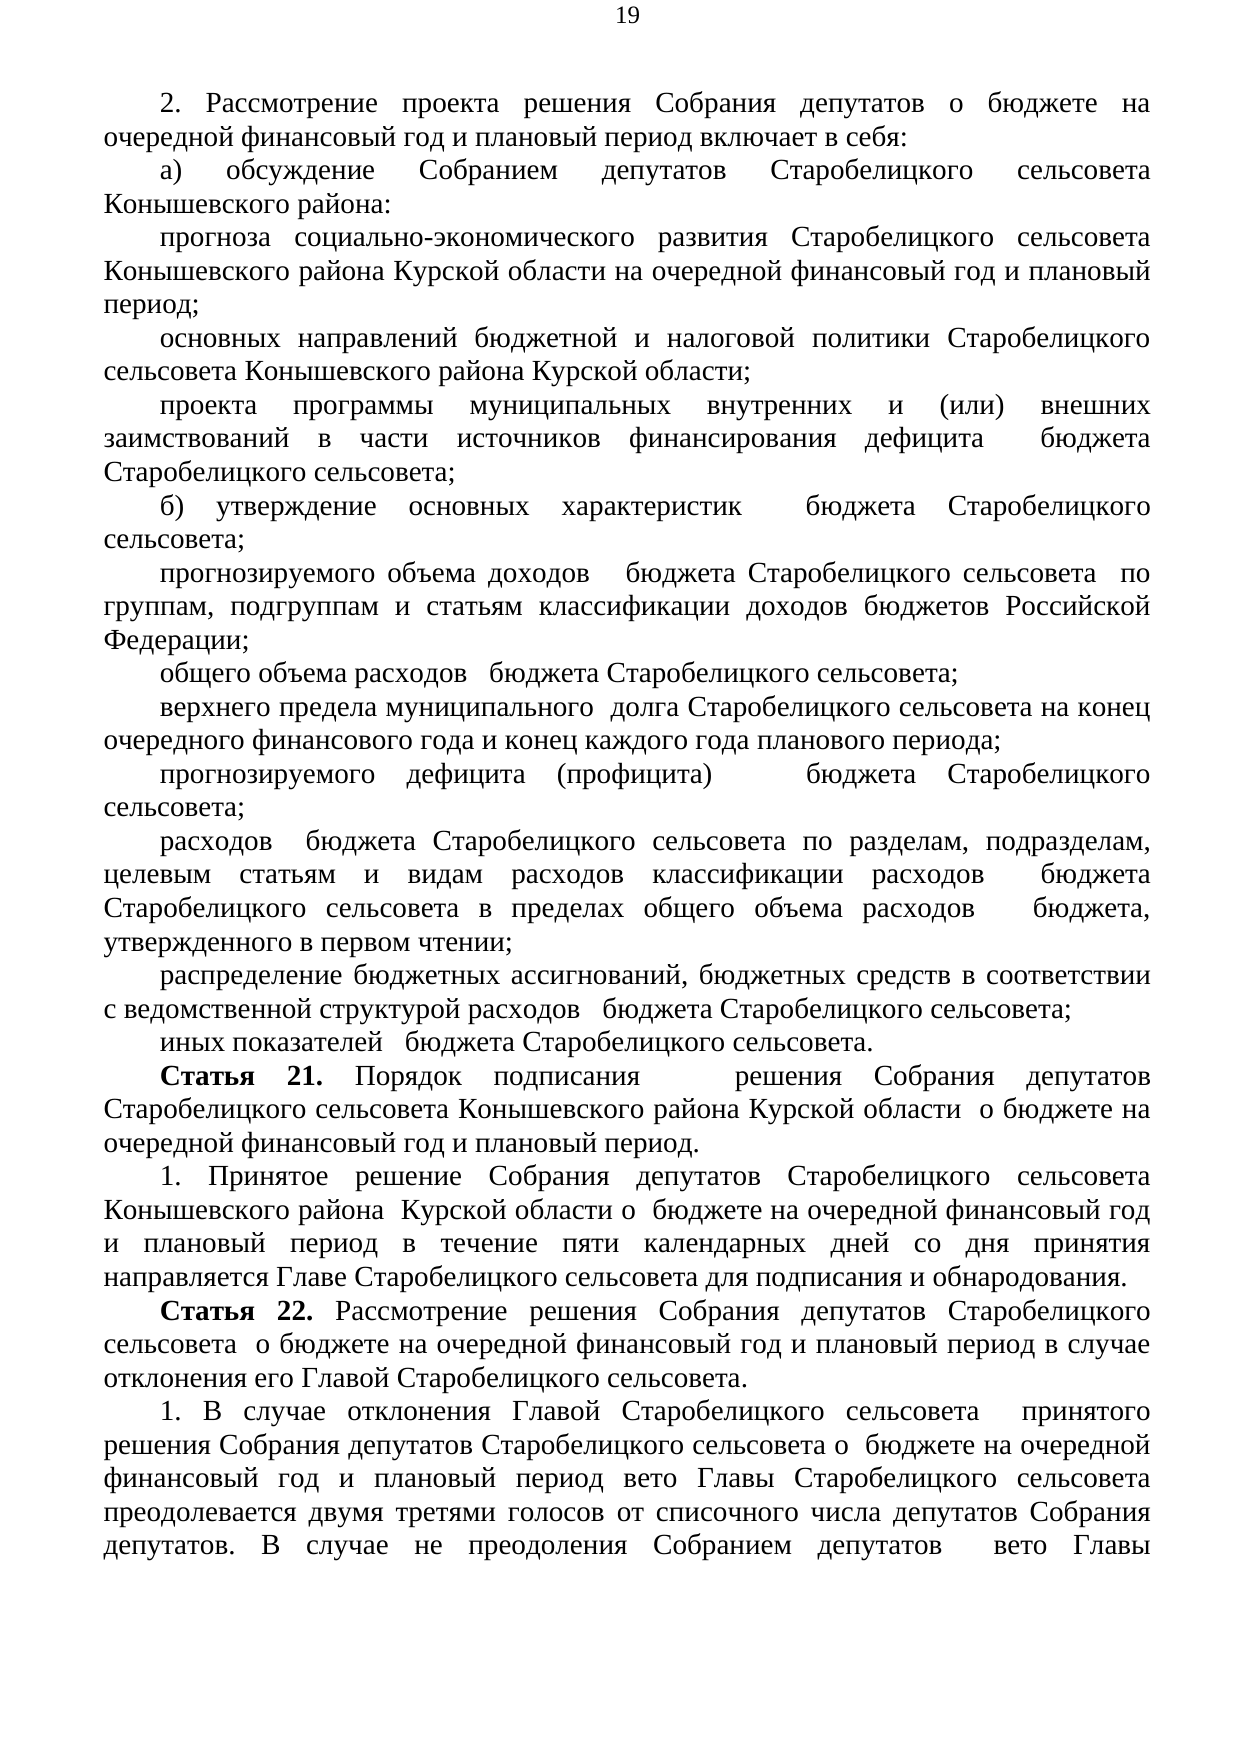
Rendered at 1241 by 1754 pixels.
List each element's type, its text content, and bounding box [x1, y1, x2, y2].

text Статья 21. Порядок подписания решения Собрания депутатов Старобелицкого сельсовета Конышевского района Курской области о бюджете на очередной финансовый год и плановый период. [103, 1058, 1152, 1158]
text а) обсуждение Собранием депутатов Старобелицкого сельсовета Конышевского района: [103, 152, 1152, 219]
text проекта программы муниципальных внутренних и (или) внешних заимствований в части источников финансирования дефицита бюджета Старобелицкого сельсовета; [103, 387, 1152, 488]
text верхнего предела муниципального долга Старобелицкого сельсовета на конец очередного финансового года и конец каждого года планового периода; [103, 689, 1152, 756]
text расходов бюджета Старобелицкого сельсовета по разделам, подразделам, целевым статьям и видам расходов классификации расходов бюджета Старобелицкого сельсовета в пределах общего объема расходов бюджета, утвержденного в первом чтении; [103, 823, 1152, 957]
text прогнозируемого дефицита (профицита) бюджета Старобелицкого сельсовета; [103, 756, 1152, 823]
text прогноза социально-экономического развития Старобелицкого сельсовета Конышевского района Курской области на очередной финансовый год и плановый период; [103, 219, 1152, 320]
text б) утверждение основных характеристик бюджета Старобелицкого сельсовета; [103, 488, 1152, 555]
text общего объема расходов бюджета Старобелицкого сельсовета; [103, 655, 1152, 689]
text Статья 22. Рассмотрение решения Собрания депутатов Старобелицкого сельсовета о бюджете на очередной финансовый год и плановый период в случае отклонения его Главой Старобелицкого сельсовета. [103, 1293, 1152, 1393]
text прогнозируемого объема доходов бюджета Старобелицкого сельсовета по группам, подгруппам и статьям классификации доходов бюджетов Российской Федерации; [103, 555, 1152, 655]
text распределение бюджетных ассигнований, бюджетных средств в соответствии с ведомственной структурой расходов бюджета Старобелицкого сельсовета; [103, 957, 1152, 1024]
text иных показателей бюджета Старобелицкого сельсовета. [103, 1024, 1152, 1058]
text 2. Рассмотрение проекта решения Собрания депутатов о бюджете на очередной финансовый год и плановый период включает в себя: [103, 85, 1152, 152]
text основных направлений бюджетной и налоговой политики Старобелицкого сельсовета Конышевского района Курской области; [103, 320, 1152, 387]
text 1. Принятое решение Собрания депутатов Старобелицкого сельсовета Конышевского района Курской области о бюджете на очередной финансовый год и плановый период в течение пяти календарных дней со дня принятия направляется Главе Старобелицкого сельсовета для подписания и обнародования. [103, 1158, 1152, 1293]
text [103, 1393, 1152, 1561]
